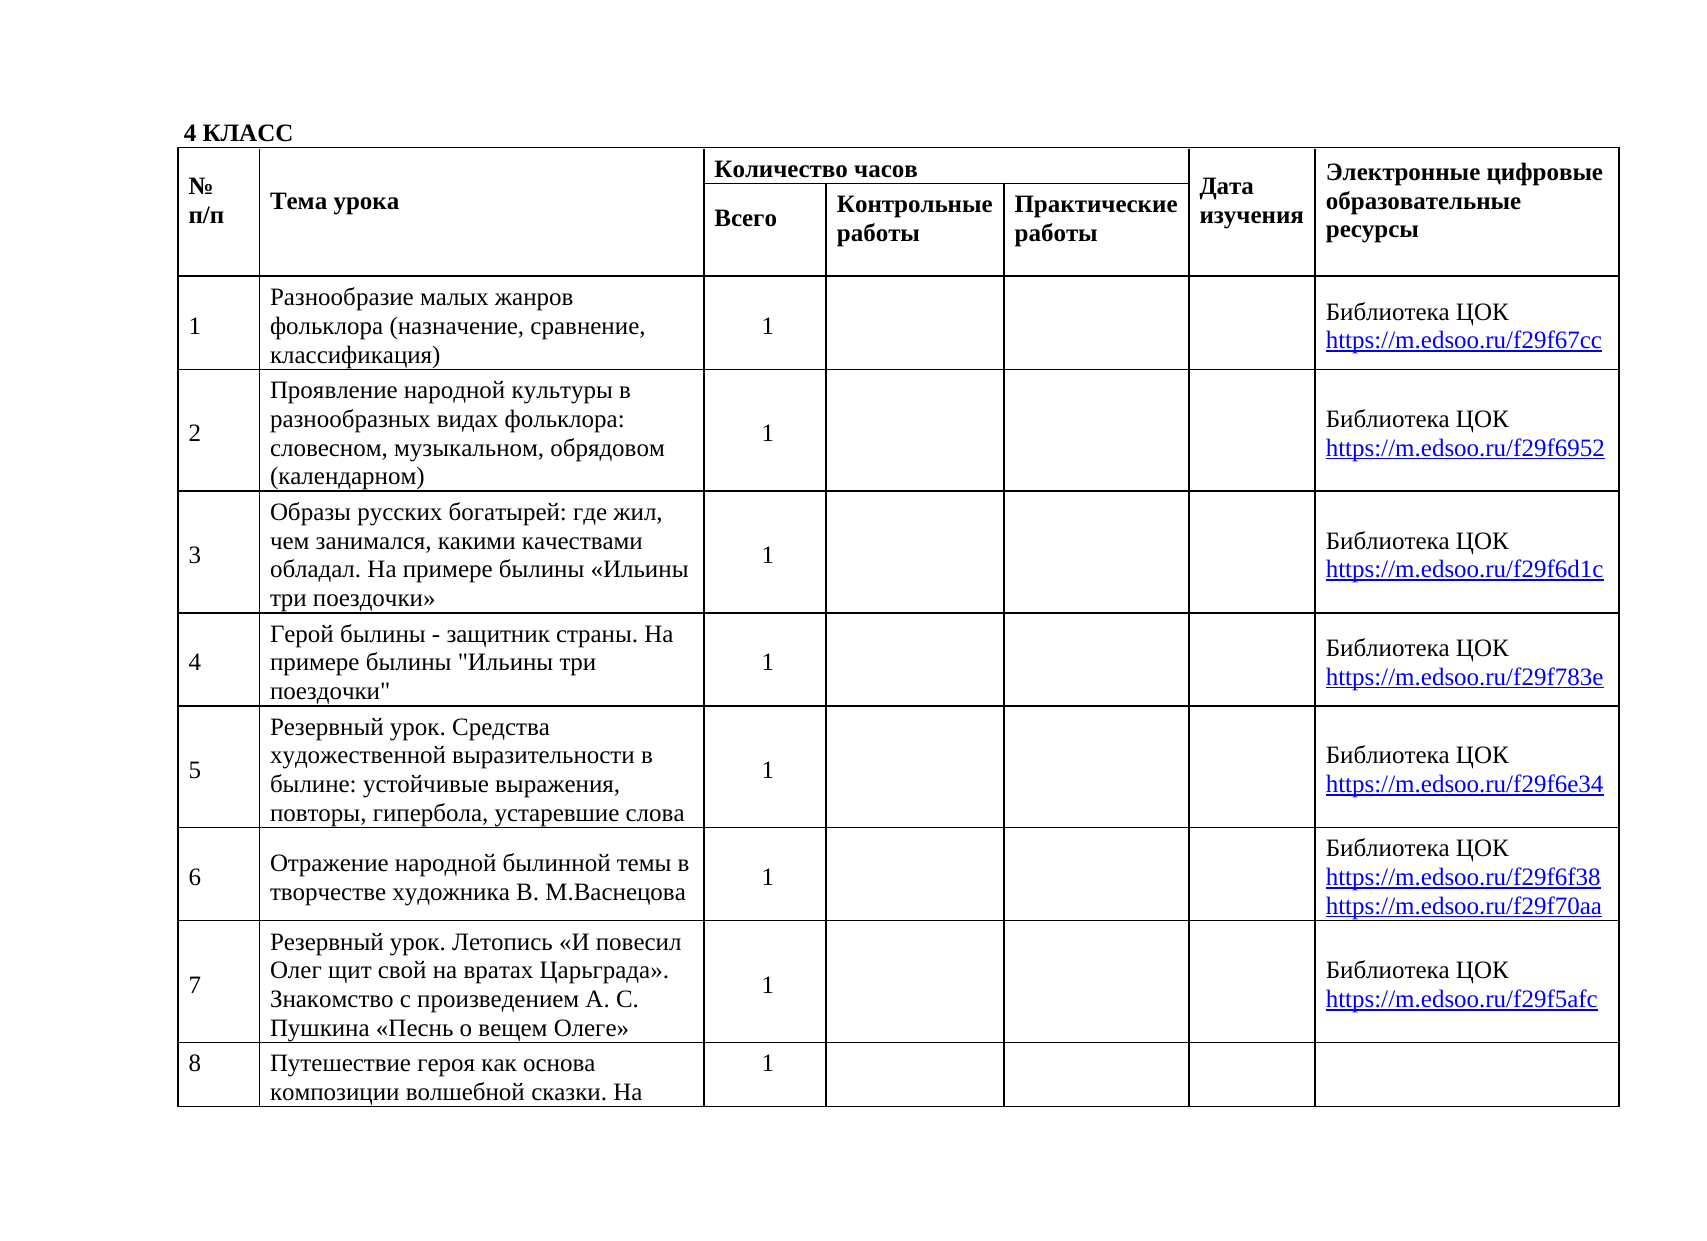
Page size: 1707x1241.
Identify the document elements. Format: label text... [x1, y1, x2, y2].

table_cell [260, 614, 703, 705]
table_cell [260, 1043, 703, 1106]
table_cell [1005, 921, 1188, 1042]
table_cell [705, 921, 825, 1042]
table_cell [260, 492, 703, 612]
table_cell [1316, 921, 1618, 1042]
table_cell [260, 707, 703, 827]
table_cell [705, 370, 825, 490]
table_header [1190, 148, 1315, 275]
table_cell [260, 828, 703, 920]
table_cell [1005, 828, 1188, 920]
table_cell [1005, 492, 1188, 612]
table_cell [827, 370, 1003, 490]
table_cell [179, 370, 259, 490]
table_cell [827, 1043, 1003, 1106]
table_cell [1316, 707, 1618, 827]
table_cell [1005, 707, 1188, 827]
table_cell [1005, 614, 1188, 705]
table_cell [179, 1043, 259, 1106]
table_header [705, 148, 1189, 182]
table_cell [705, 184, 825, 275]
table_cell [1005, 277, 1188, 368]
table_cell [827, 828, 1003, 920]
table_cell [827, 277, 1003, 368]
text 4 КЛАСС [177, 118, 1618, 147]
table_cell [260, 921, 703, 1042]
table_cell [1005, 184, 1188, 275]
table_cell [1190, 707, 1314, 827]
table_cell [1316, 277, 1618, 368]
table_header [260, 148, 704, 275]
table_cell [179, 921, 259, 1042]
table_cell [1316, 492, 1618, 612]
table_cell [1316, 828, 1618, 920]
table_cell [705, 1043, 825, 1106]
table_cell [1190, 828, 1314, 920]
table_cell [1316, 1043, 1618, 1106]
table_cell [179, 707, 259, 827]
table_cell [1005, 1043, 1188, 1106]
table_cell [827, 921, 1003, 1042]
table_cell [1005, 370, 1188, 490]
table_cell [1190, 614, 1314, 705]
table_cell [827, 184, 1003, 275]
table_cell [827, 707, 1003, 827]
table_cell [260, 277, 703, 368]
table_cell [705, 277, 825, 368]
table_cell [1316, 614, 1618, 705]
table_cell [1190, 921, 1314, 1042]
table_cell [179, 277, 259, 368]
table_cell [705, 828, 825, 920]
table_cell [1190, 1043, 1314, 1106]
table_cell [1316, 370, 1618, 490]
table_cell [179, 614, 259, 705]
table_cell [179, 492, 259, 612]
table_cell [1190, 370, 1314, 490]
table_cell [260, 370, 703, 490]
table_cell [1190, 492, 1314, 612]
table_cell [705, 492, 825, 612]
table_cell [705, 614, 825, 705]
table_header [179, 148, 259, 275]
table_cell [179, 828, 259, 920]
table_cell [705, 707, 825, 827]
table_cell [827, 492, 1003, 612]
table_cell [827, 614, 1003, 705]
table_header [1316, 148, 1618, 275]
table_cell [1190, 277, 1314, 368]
